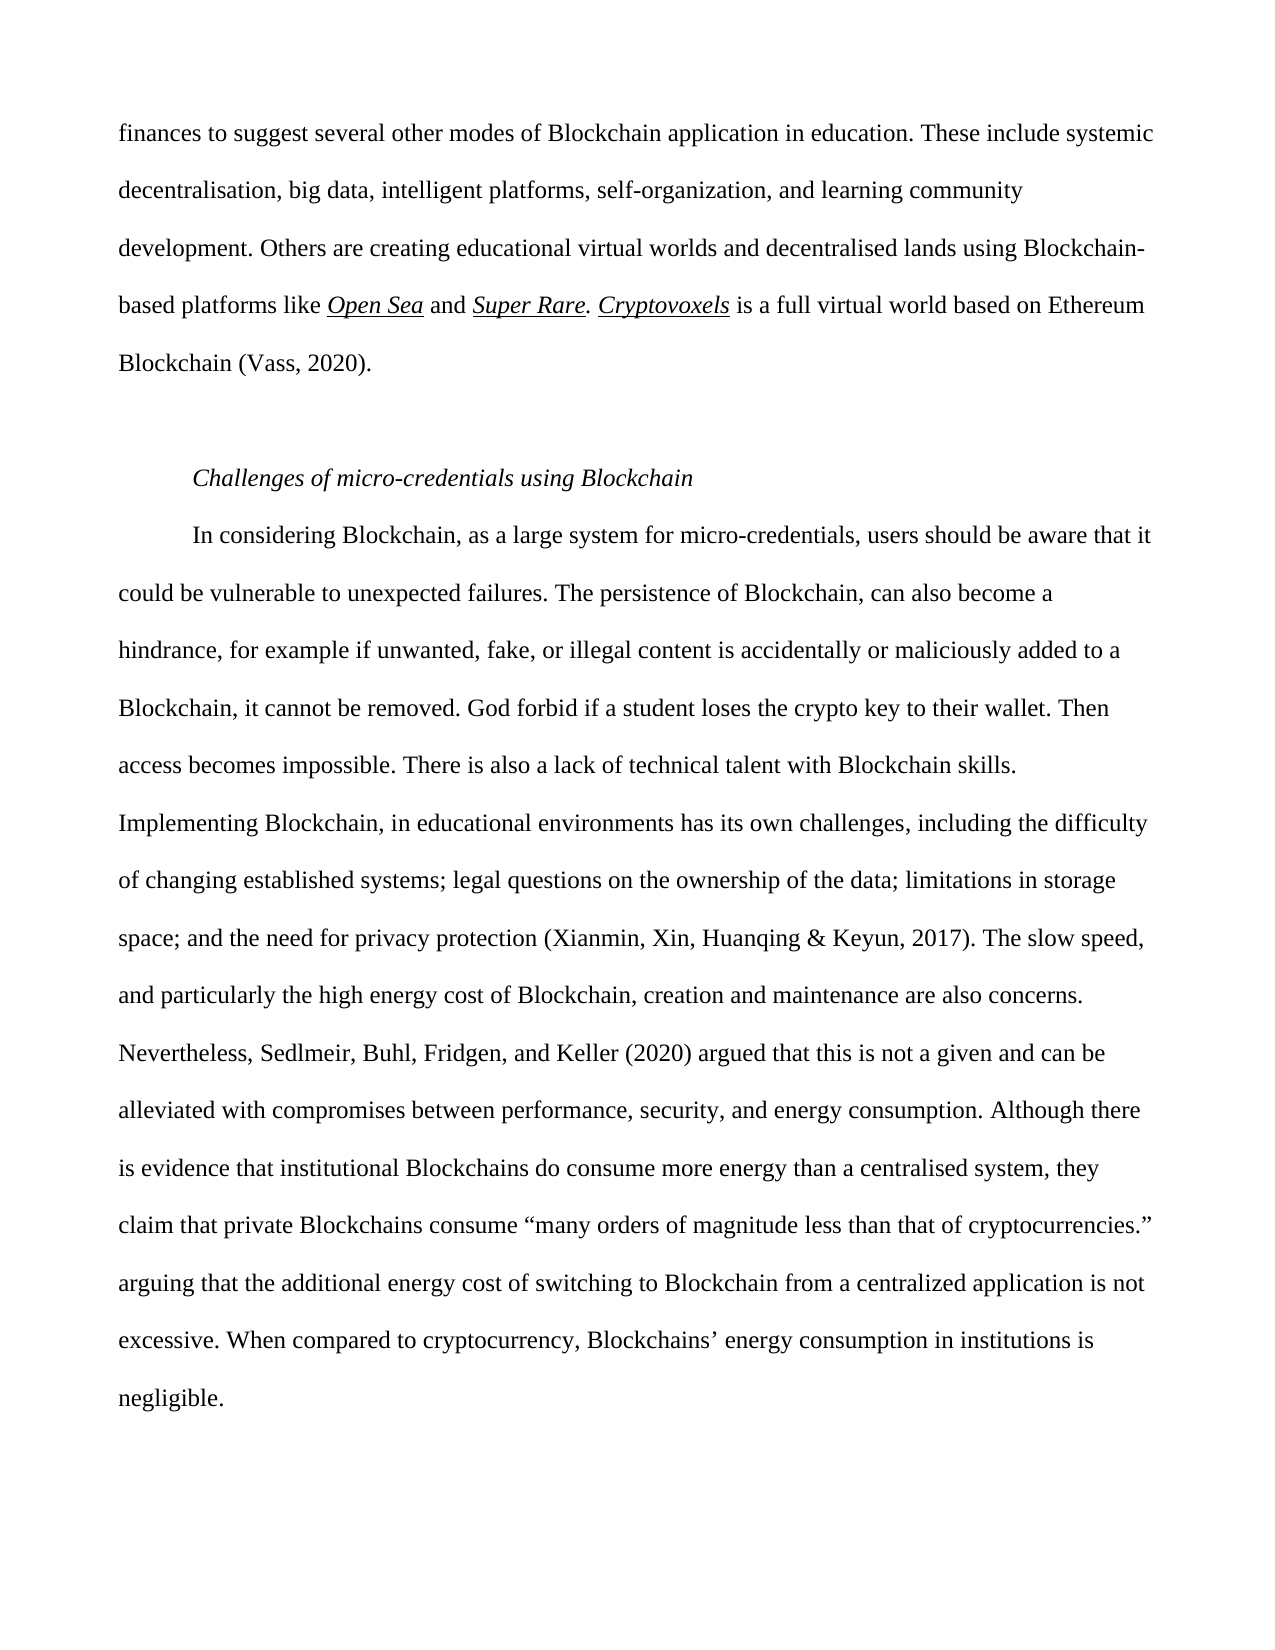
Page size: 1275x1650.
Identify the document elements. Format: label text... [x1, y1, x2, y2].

text In considering Blockchain, as a large system for micro-credentials, users should be aware that it could be vulnerable to unexpected failures. The persistence of Blockchain, can also become a hindrance, for example if unwanted, fake, or illegal content is accidentally or maliciously added to a Blockchain, it cannot be removed. God forbid if a student loses the crypto key to their wallet. Then access becomes impossible. There is also a lack of technical talent with Blockchain skills. Implementing Blockchain, in educational environments has its own challenges, including the difficulty of changing established systems; legal questions on the ownership of the data; limitations in storage space; and the need for privacy protection (Xianmin, Xin, Huanqing & Keyun, 2017). The slow speed, and particularly the high energy cost of Blockchain, creation and maintenance are also concerns. Nevertheless, Sedlmeir, Buhl, Fridgen, and Keller (2020) argued that this is not a given and can be alleviated with compromises between performance, security, and energy consumption. Although there is evidence that institutional Blockchains do consume more energy than a centralised system, they claim that private Blockchains consume “many orders of magnitude less than that of cryptocurrencies.” arguing that the additional energy cost of switching to Blockchain from a centralized application is not excessive. When compared to cryptocurrency, Blockchains’ energy consumption in institutions is negligible. [118, 521, 1157, 1412]
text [118, 118, 1157, 377]
text Challenges of micro-credentials using Blockchain [118, 463, 1157, 492]
